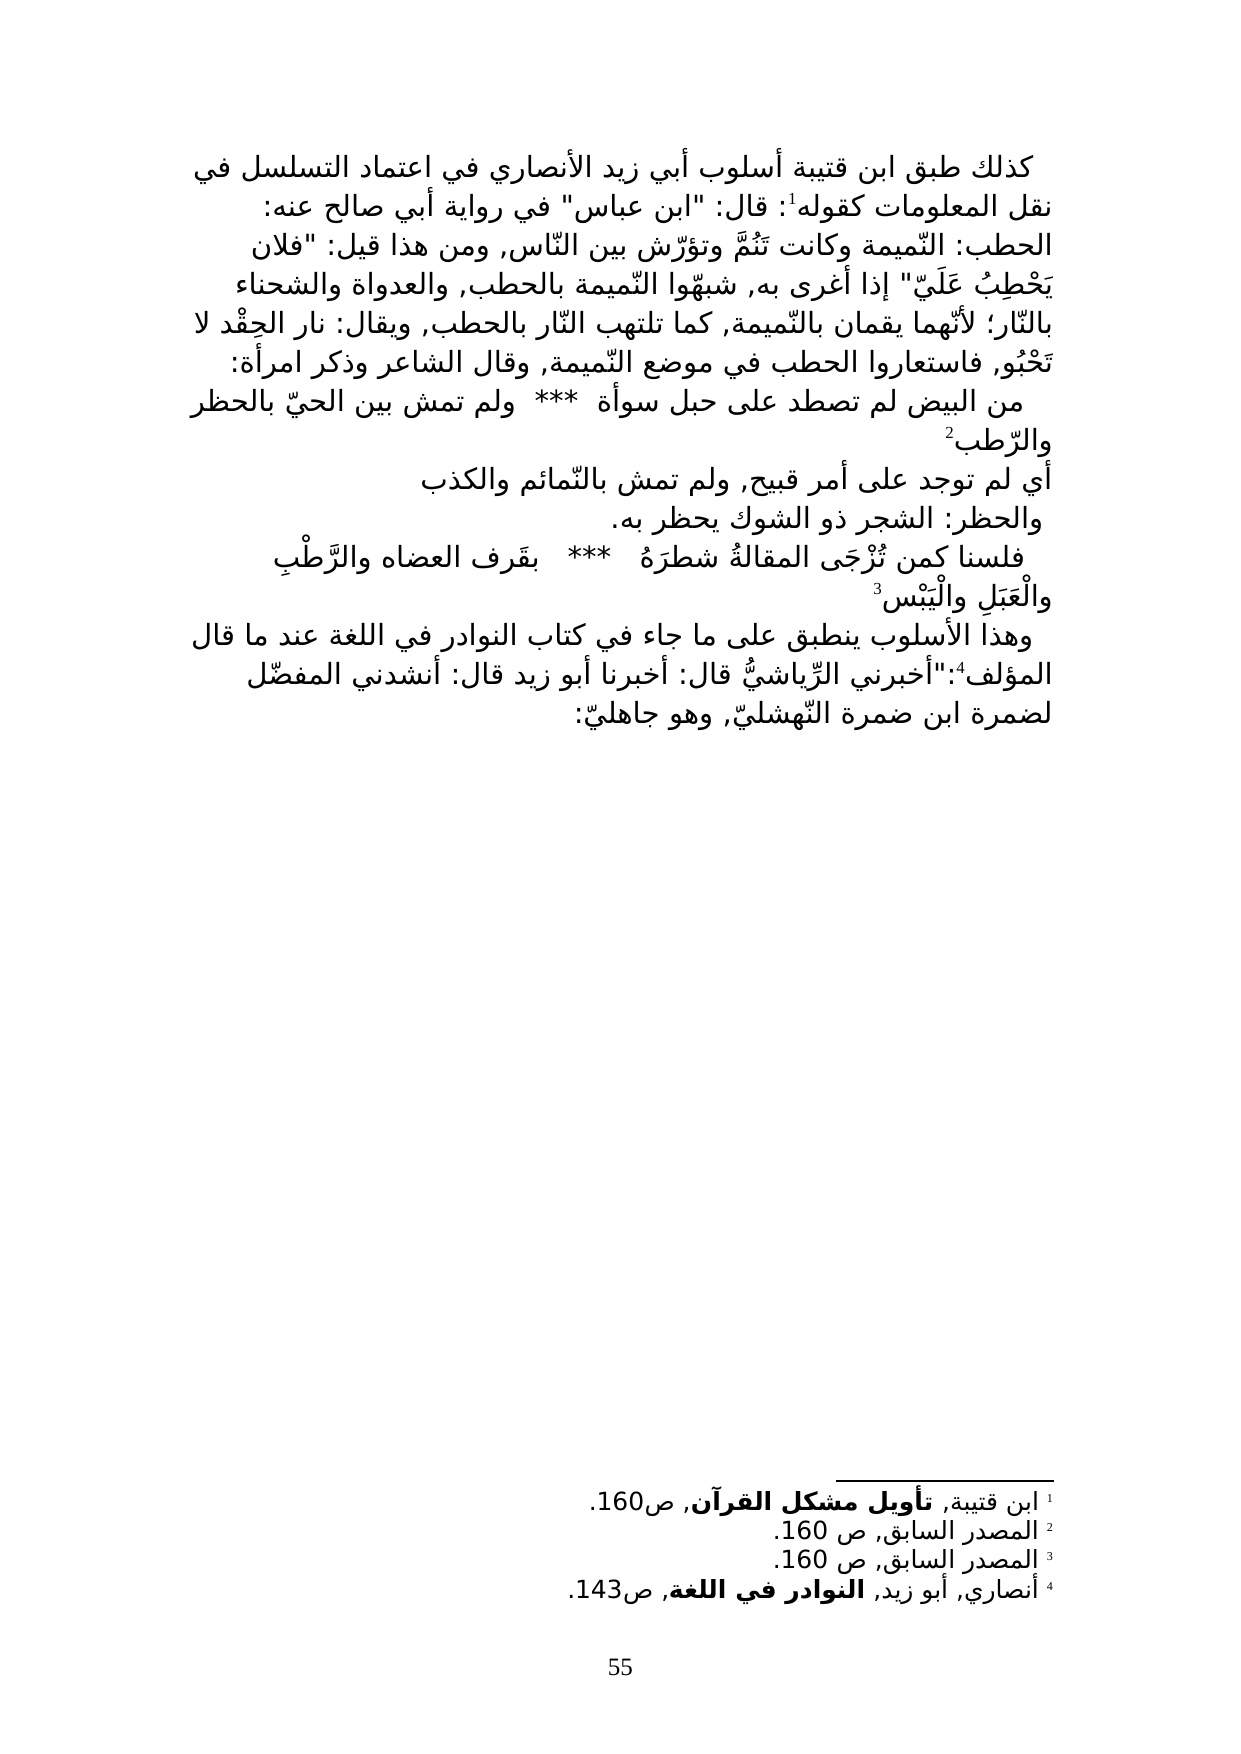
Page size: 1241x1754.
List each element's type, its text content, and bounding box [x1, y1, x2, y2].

text أي لم توجد على أمر قبيح, ولم تمش بالنّمائم والكذب [187, 462, 1053, 496]
text فلسنا كمن تُزْجَى المقالةُ شطرَهُ *** بقَرف العضاه والرَّطْبِ والْعَبَلِ والْيَبْس [187, 540, 1053, 613]
text من البيض لم تصطد على حبل سوأة *** ولم تمش بين الحيّ بالحظر والرّطب [187, 384, 1053, 457]
text كذلك طبق ابن قتيبة أسلوب أبي زيد الأنصاري في اعتماد التسلسل في نقل المعلومات كقوله: قال: "ابن عباس" في رواية أبي صالح عنه: الحطب: النّميمة وكانت تَنُمَّ وتؤرّش بين النّاس, ومن هذا قيل: "فلان يَحْطِبُ عَلَيّ" إذا أغرى به, شبهّوا النّميمة بالحطب, والعدواة والشحناء بالنّار؛ لأنّهما يقمان بالنّميمة, كما تلتهب النّار بالحطب, ويقال: نار الحِقْد لا تَحْبُو, فاستعاروا الحطب في موضع النّميمة, وقال الشاعر وذكر امرأة: [187, 150, 1053, 379]
text وهذا الأسلوب ينطبق على ما جاء في كتاب النوادر في اللغة عند ما قال المؤلف:"أخبرني الرِّياشيُّ قال: أخبرنا أبو زيد قال: أنشدني المفضّل لضمرة ابن ضمرة النّهشليّ, وهو جاهليّ: [187, 618, 1053, 730]
text والحظر: الشجر ذو الشوك يحظر به. [187, 501, 1053, 535]
